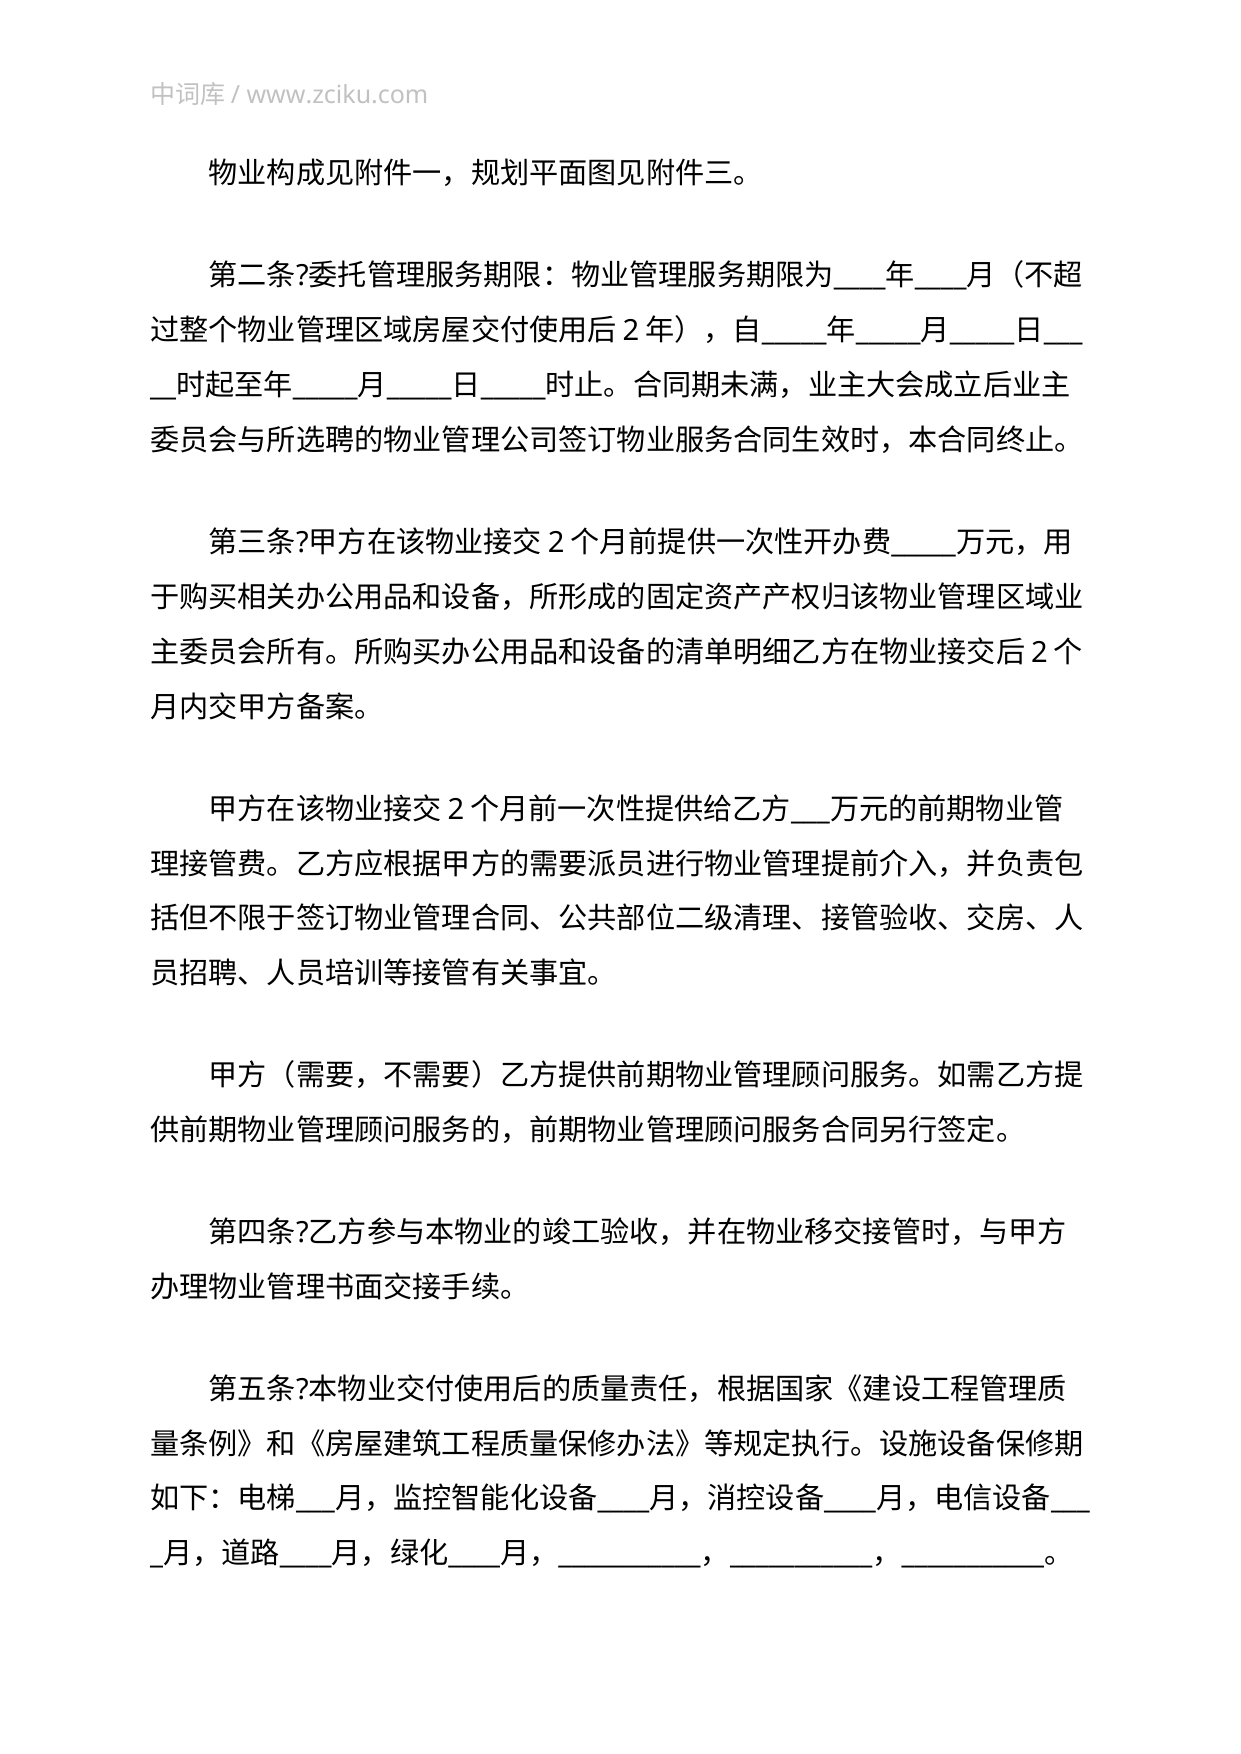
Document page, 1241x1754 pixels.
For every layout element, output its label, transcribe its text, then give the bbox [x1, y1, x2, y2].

text 第三条?甲方在该物业接交2个月前提供一次性开办费_____万元，用于购买相关办公用品和设备，所形成的固定资产产权归该物业管理区域业主委员会所有。所购买办公用品和设备的清单明细乙方在物业接交后2个月内交甲方备案。 [150, 518, 1090, 726]
text 甲方在该物业接交2个月前一次性提供给乙方___万元的前期物业管理接管费。乙方应根据甲方的需要派员进行物业管理提前介入，并负责包括但不限于签订物业管理合同、公共部位二级清理、接管验收、交房、人员招聘、人员培训等接管有关事宜。 [150, 785, 1090, 992]
text 第二条?委托管理服务期限：物业管理服务期限为____年____月（不超过整个物业管理区域房屋交付使用后2年），自_____年_____月_____日_____时起至年_____月_____日_____时止。合同期未满，业主大会成立后业主委员会与所选聘的物业管理公司签订物业服务合同生效时，本合同终止。 [150, 252, 1090, 459]
text 物业构成见附件一，规划平面图见附件三。 [150, 150, 1090, 192]
text 甲方（需要，不需要）乙方提供前期物业管理顾问服务。如需乙方提供前期物业管理顾问服务的，前期物业管理顾问服务合同另行签定。 [150, 1052, 1090, 1149]
text 第四条?乙方参与本物业的竣工验收，并在物业移交接管时，与甲方办理物业管理书面交接手续。 [150, 1208, 1090, 1306]
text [150, 1365, 1090, 1572]
